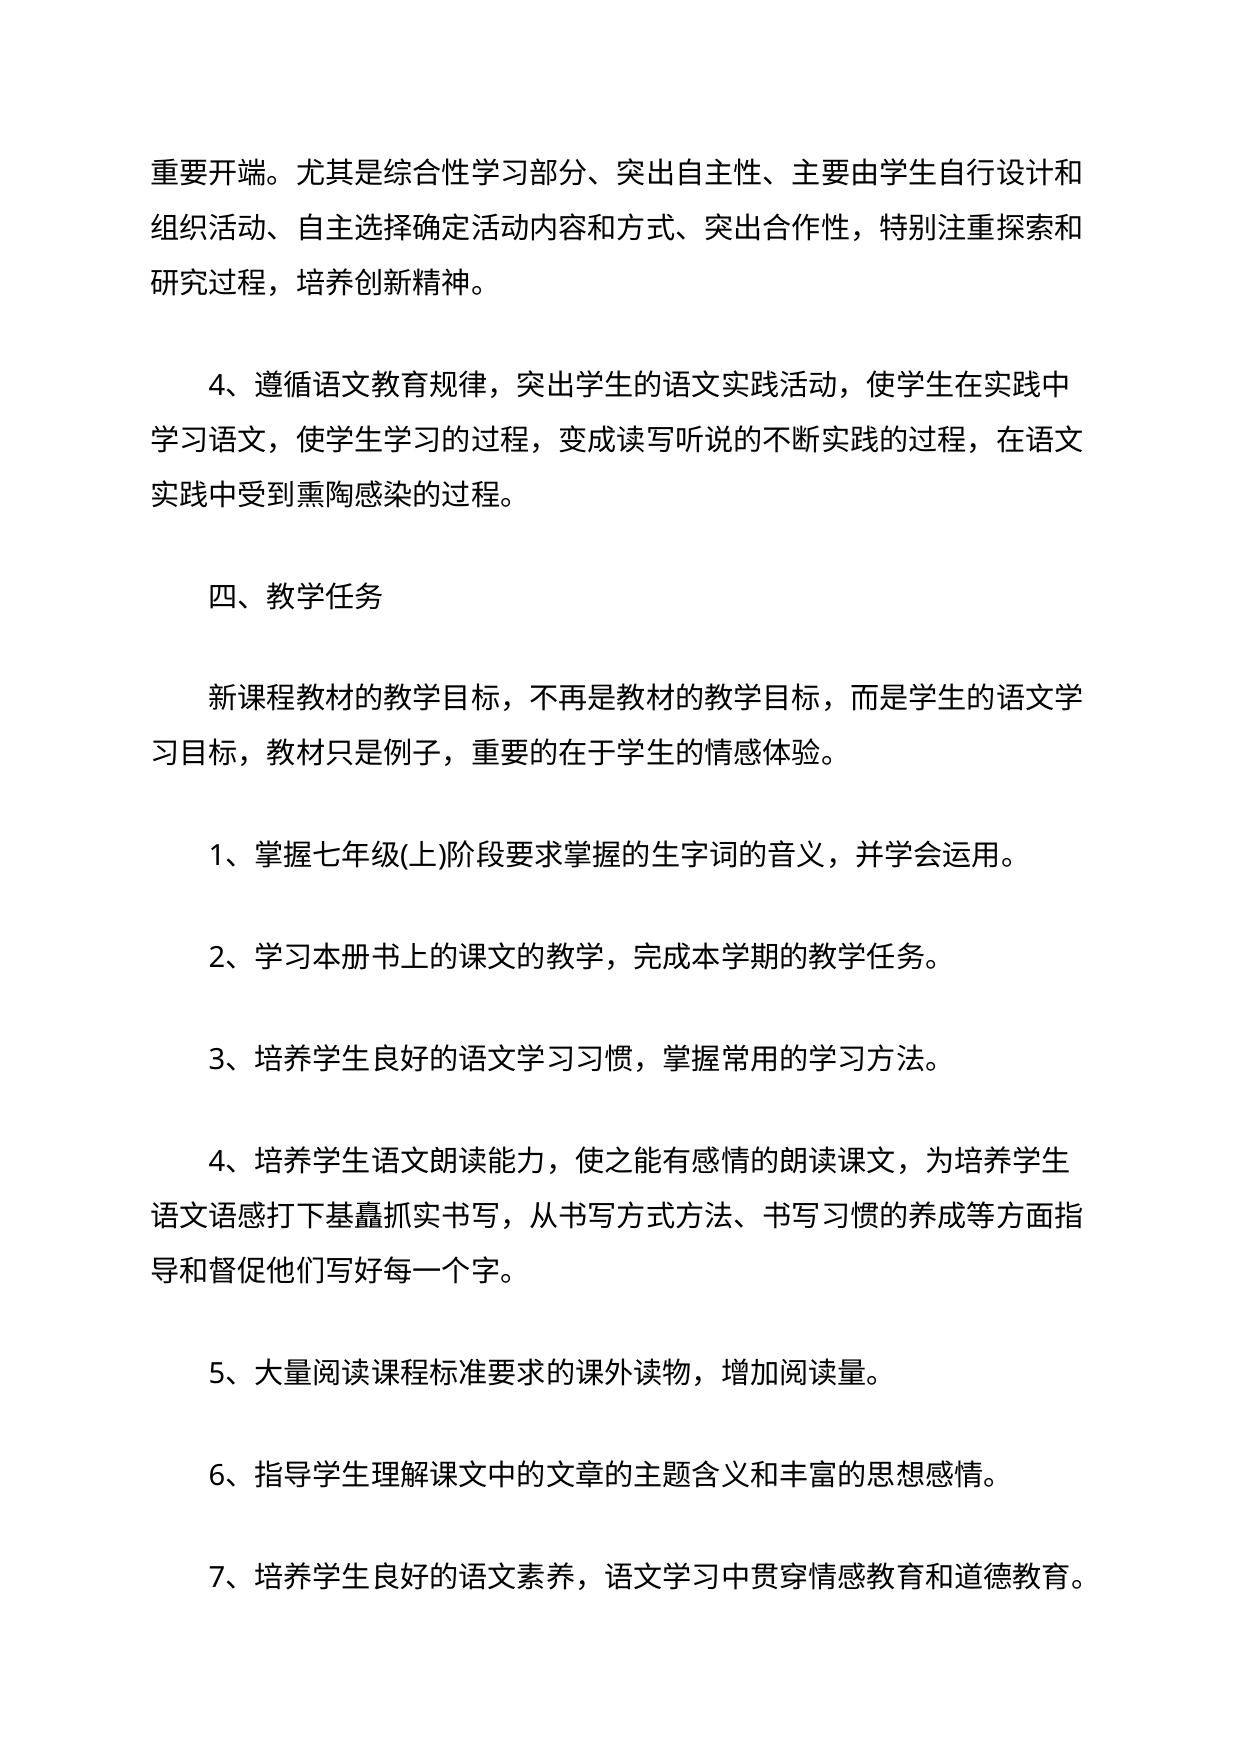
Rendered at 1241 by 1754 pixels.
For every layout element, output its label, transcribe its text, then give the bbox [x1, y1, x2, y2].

text 4、遵循语文教育规律，突出学生的语文实践活动，使学生在实践中学习语文，使学生学习的过程，变成读写听说的不断实践的过程，在语文实践中受到熏陶感染的过程。 [150, 362, 1090, 514]
text 6、指导学生理解课文中的文章的主题含义和丰富的思想感情。 [150, 1451, 1090, 1494]
text 5、大量阅读课程标准要求的课外读物，增加阅读量。 [150, 1349, 1090, 1392]
text 1、掌握七年级(上)阶段要求掌握的生字词的音义，并学会运用。 [150, 832, 1090, 874]
text 3、培养学生良好的语文学习习惯，掌握常用的学习方法。 [150, 1036, 1090, 1078]
text 7、培养学生良好的语文素养，语文学习中贯穿情感教育和道德教育。 [150, 1553, 1090, 1596]
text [150, 150, 1090, 302]
text 2、学习本册书上的课文的教学，完成本学期的教学任务。 [150, 934, 1090, 976]
text 新课程教材的教学目标，不再是教材的教学目标，而是学生的语文学习目标，教材只是例子，重要的在于学生的情感体验。 [150, 675, 1090, 772]
text 四、教学任务 [150, 573, 1090, 616]
text 4、培养学生语文朗读能力，使之能有感情的朗读课文，为培养学生语文语感打下基矗抓实书写，从书写方式方法、书写习惯的养成等方面指导和督促他们写好每一个字。 [150, 1138, 1090, 1290]
